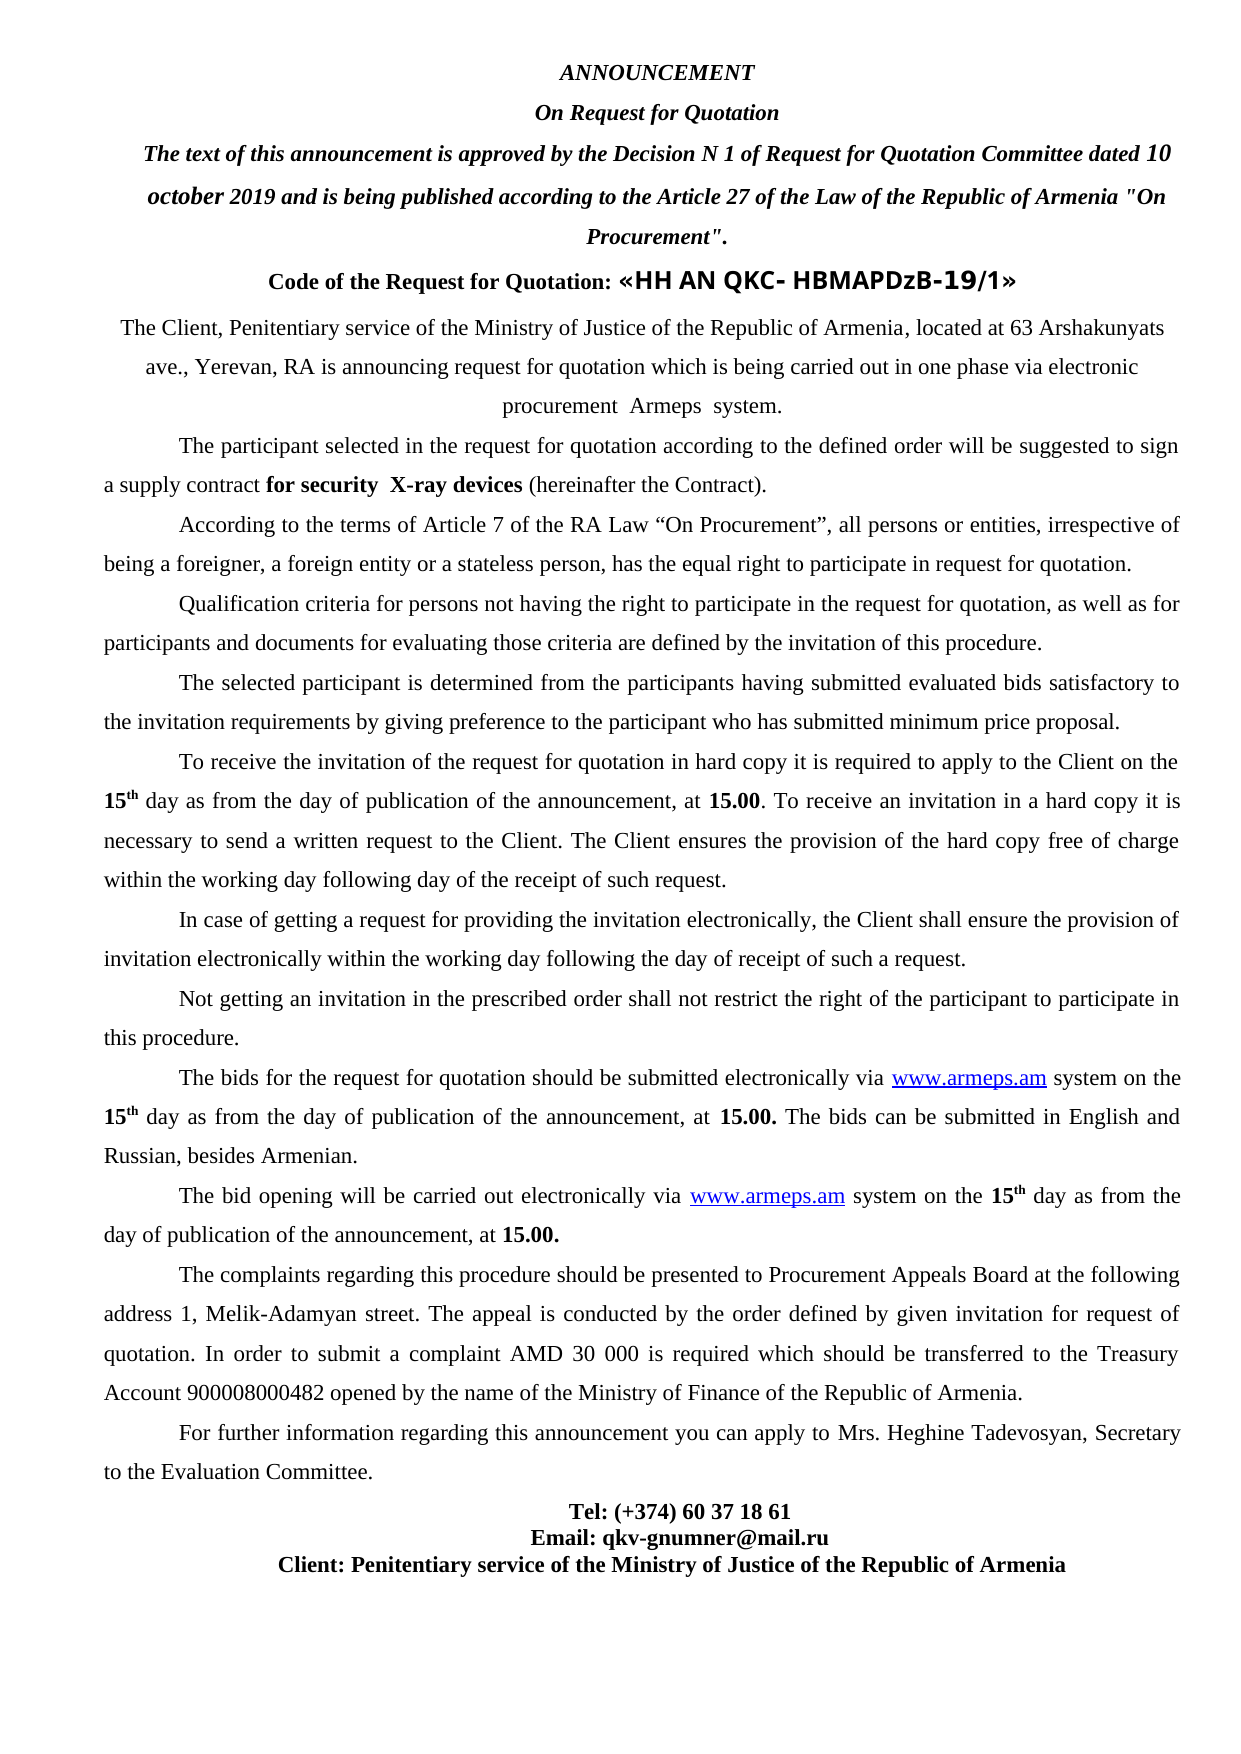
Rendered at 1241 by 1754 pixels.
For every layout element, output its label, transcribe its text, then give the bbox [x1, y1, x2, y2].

text ANNOUNCEMENT [133, 59, 1181, 85]
text The bids for the request for quotation should be submitted electronically via www.armeps.am system on the 15th day as from the day of publication of the announcement, at 15.00. The bids can be submitted in English and Russian, besides Armenian. [103, 1064, 1181, 1169]
text The complaints regarding this procedure should be presented to Procurement Appeals Board at the following address 1, Melik-Adamyan street. The appeal is conducted by the order defined by given invitation for request of quotation. In order to submit a complaint AMD 30 000 is required which should be transferred to the Treasury Account 900008000482 opened by the name of the Ministry of Finance of the Republic of Armenia. [103, 1261, 1181, 1406]
text The participant selected in the request for quotation according to the defined order will be suggested to sign a supply contract for security X-ray devices (hereinafter the Contract). [103, 432, 1181, 498]
text Client: Penitentiary service of the Ministry of Justice of the Republic of Armenia [103, 1551, 1182, 1577]
text The Client, Penitentiary service of the Ministry of Justice of the Republic of Armenia, located at 63 Arshakunyats ave., Yerevan, RA is announcing request for quotation which is being carried out in one phase via electronic procurement Armeps system. [103, 313, 1181, 419]
text Code of the Request for Quotation: «HH AN QKC- HBMAPDzB-19/1» [103, 262, 1181, 297]
text Email: qkv-gnumner@mail.ru [103, 1524, 1181, 1551]
text To receive the invitation of the request for quotation in hard copy it is required to apply to the Client on the 15th day as from the day of publication of the announcement, at 15.00. To receive an invitation in a hard copy it is necessary to send a written request to the Client. The Client ensures the provision of the hard copy free of charge within the working day following day of the receipt of such request. [103, 748, 1181, 893]
text On Request for Quotation [133, 98, 1181, 125]
text The bid opening will be carried out electronically via www.armeps.am system on the 15th day as from the day of publication of the announcement, at 15.00. [103, 1182, 1181, 1248]
text The selected participant is determined from the participants having submitted evaluated bids satisfactory to the invitation requirements by giving preference to the participant who has submitted minimum price proposal. [103, 669, 1181, 735]
text The text of this announcement is approved by the Decision N 1 of Request for Quotation Committee dated 10 october 2019 and is being published according to the Article 27 of the Law of the Republic of Armenia "On Procurement". [133, 138, 1181, 249]
text Qualification criteria for persons not having the right to participate in the request for quotation, as well as for participants and documents for evaluating those criteria are defined by the invitation of this procedure. [103, 590, 1181, 656]
text Not getting an invitation in the prescribed order shall not restrict the right of the participant to participate in this procedure. [103, 985, 1181, 1051]
text In case of getting a request for providing the invitation electronically, the Client shall ensure the provision of invitation electronically within the working day following the day of receipt of such a request. [103, 906, 1181, 972]
text According to the terms of Article 7 of the RA Law “On Procurement”, all persons or entities, irrespective of being a foreigner, a foreign entity or a stateless person, has the equal right to participate in request for quotation. [103, 511, 1181, 577]
text For further information regarding this announcement you can apply to Mrs. Heghine Tadevosyan, Secretary to the Evaluation Committee. [103, 1419, 1181, 1485]
text Tel: (+374) 60 37 18 61 [103, 1498, 1181, 1524]
